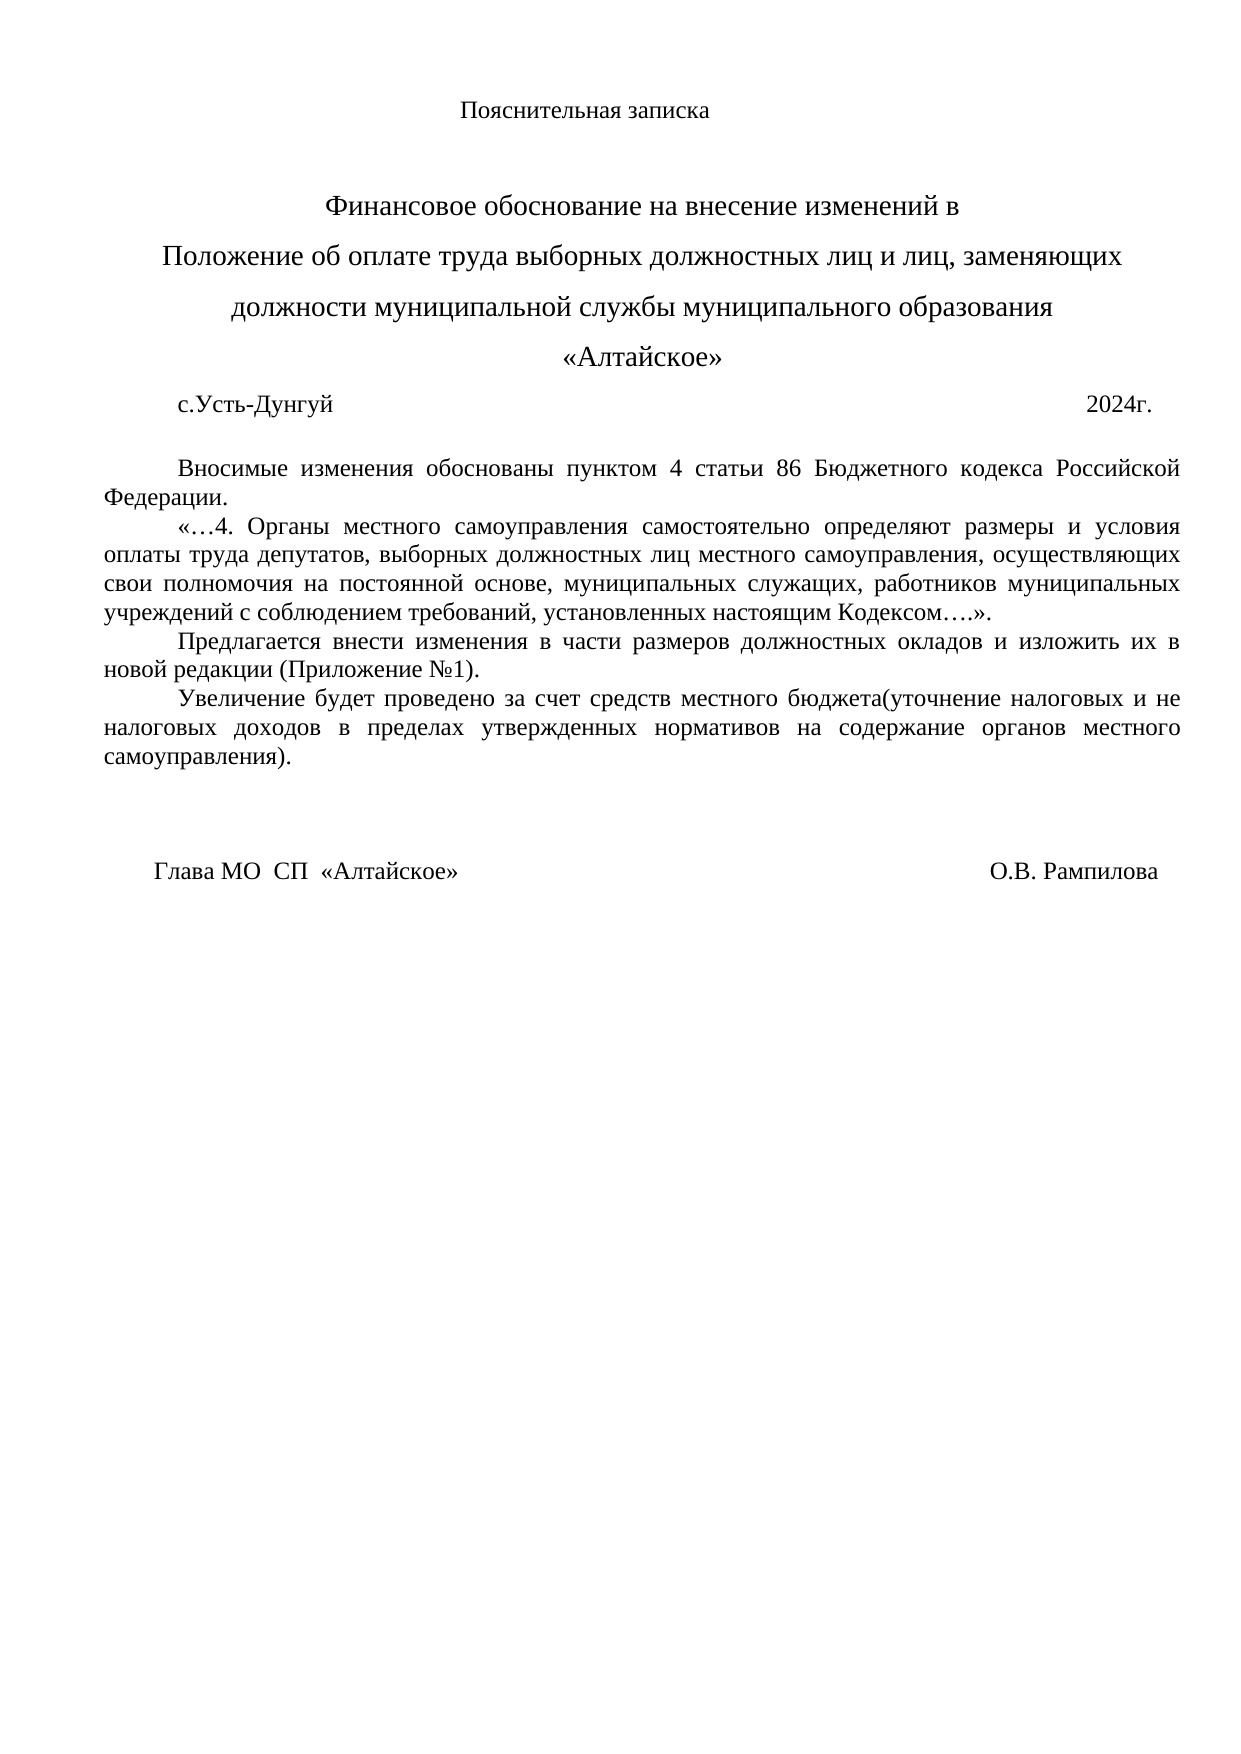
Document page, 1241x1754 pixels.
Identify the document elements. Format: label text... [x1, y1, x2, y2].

text Предлагается внести изменения в части размеров должностных окладов и изложить их в новой редакции (Приложение №1). [103, 626, 1181, 683]
subtitle Вносимые изменения обоснованы пунктом 4 статьи 86 Бюджетного кодекса Российской Федерации. [103, 453, 1181, 511]
text «Алтайское» [103, 339, 1181, 373]
text с.Усть-Дунгуй 2024г. [103, 389, 1181, 418]
text Увеличение будет проведено за счет средств местного бюджета(уточнение налоговых и не налоговых доходов в пределах утвержденных нормативов на содержание органов местного самоуправления). [103, 683, 1181, 769]
text Пояснительная записка [103, 95, 1181, 123]
text «…4. Органы местного самоуправления самостоятельно определяют размеры и условия оплаты труда депутатов, выборных должностных лиц местного самоуправления, осуществляющих свои полномочия на постоянной основе, муниципальных служащих, работников муниципальных учреждений с соблюдением требований, установленных настоящим Кодексом….». [103, 511, 1181, 626]
text Глава МО СП «Алтайское» О.В. Рампилова [103, 856, 1181, 884]
text Финансовое обоснование на внесение изменений в [103, 188, 1181, 222]
text Положение об оплате труда выборных должностных лиц и лиц, заменяющих должности муниципальной службы муниципального образования [103, 238, 1181, 322]
